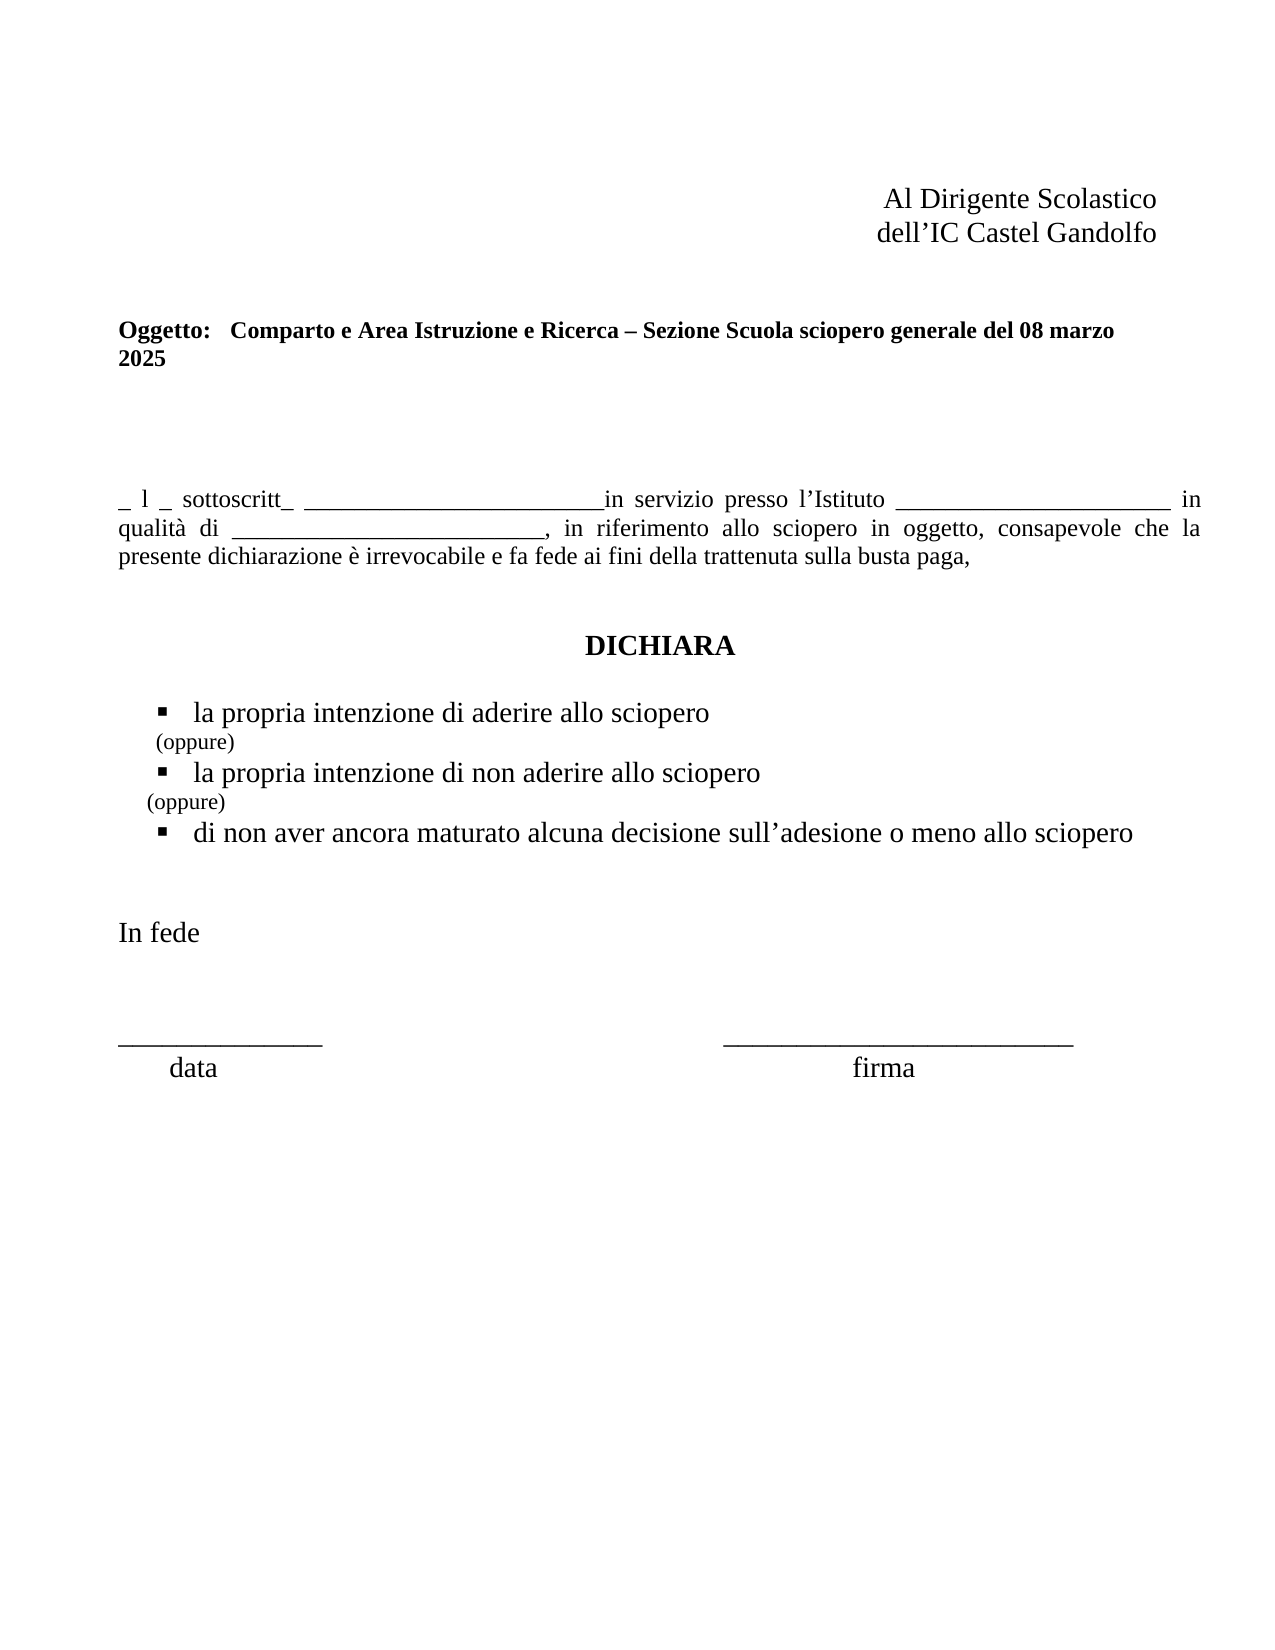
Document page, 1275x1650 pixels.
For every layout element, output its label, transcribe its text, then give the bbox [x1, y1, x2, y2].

text ______________ ________________________ [118, 1016, 1202, 1050]
text Oggetto: Comparto e Area Istruzione e Ricerca – Sezione Scuola sciopero generale del 08 marzo 2025 [118, 315, 1157, 372]
text data firma [118, 1050, 1202, 1083]
text (oppure) [118, 788, 1202, 815]
text (oppure) [156, 728, 1202, 755]
text In fede [118, 916, 1202, 949]
text dell’IC Castel Gandolfo [118, 215, 1157, 248]
text DICHIARA [118, 628, 1202, 661]
text Al Dirigente Scolastico [118, 181, 1157, 215]
text _ l _ sottoscritt_ ________________________in servizio presso l’Istituto ______________________ in qualità di _________________________, in riferimento allo sciopero in oggetto, consapevole che la presente dichiarazione è irrevocabile e fa fede ai fini della trattenuta sulla busta paga, [118, 484, 1202, 570]
list la propria intenzione di aderire allo sciopero [156, 695, 1202, 728]
list di non aver ancora maturato alcuna decisione sull’adesione o meno allo sciopero [156, 815, 1202, 848]
list la propria intenzione di non aderire allo sciopero [156, 755, 1202, 788]
